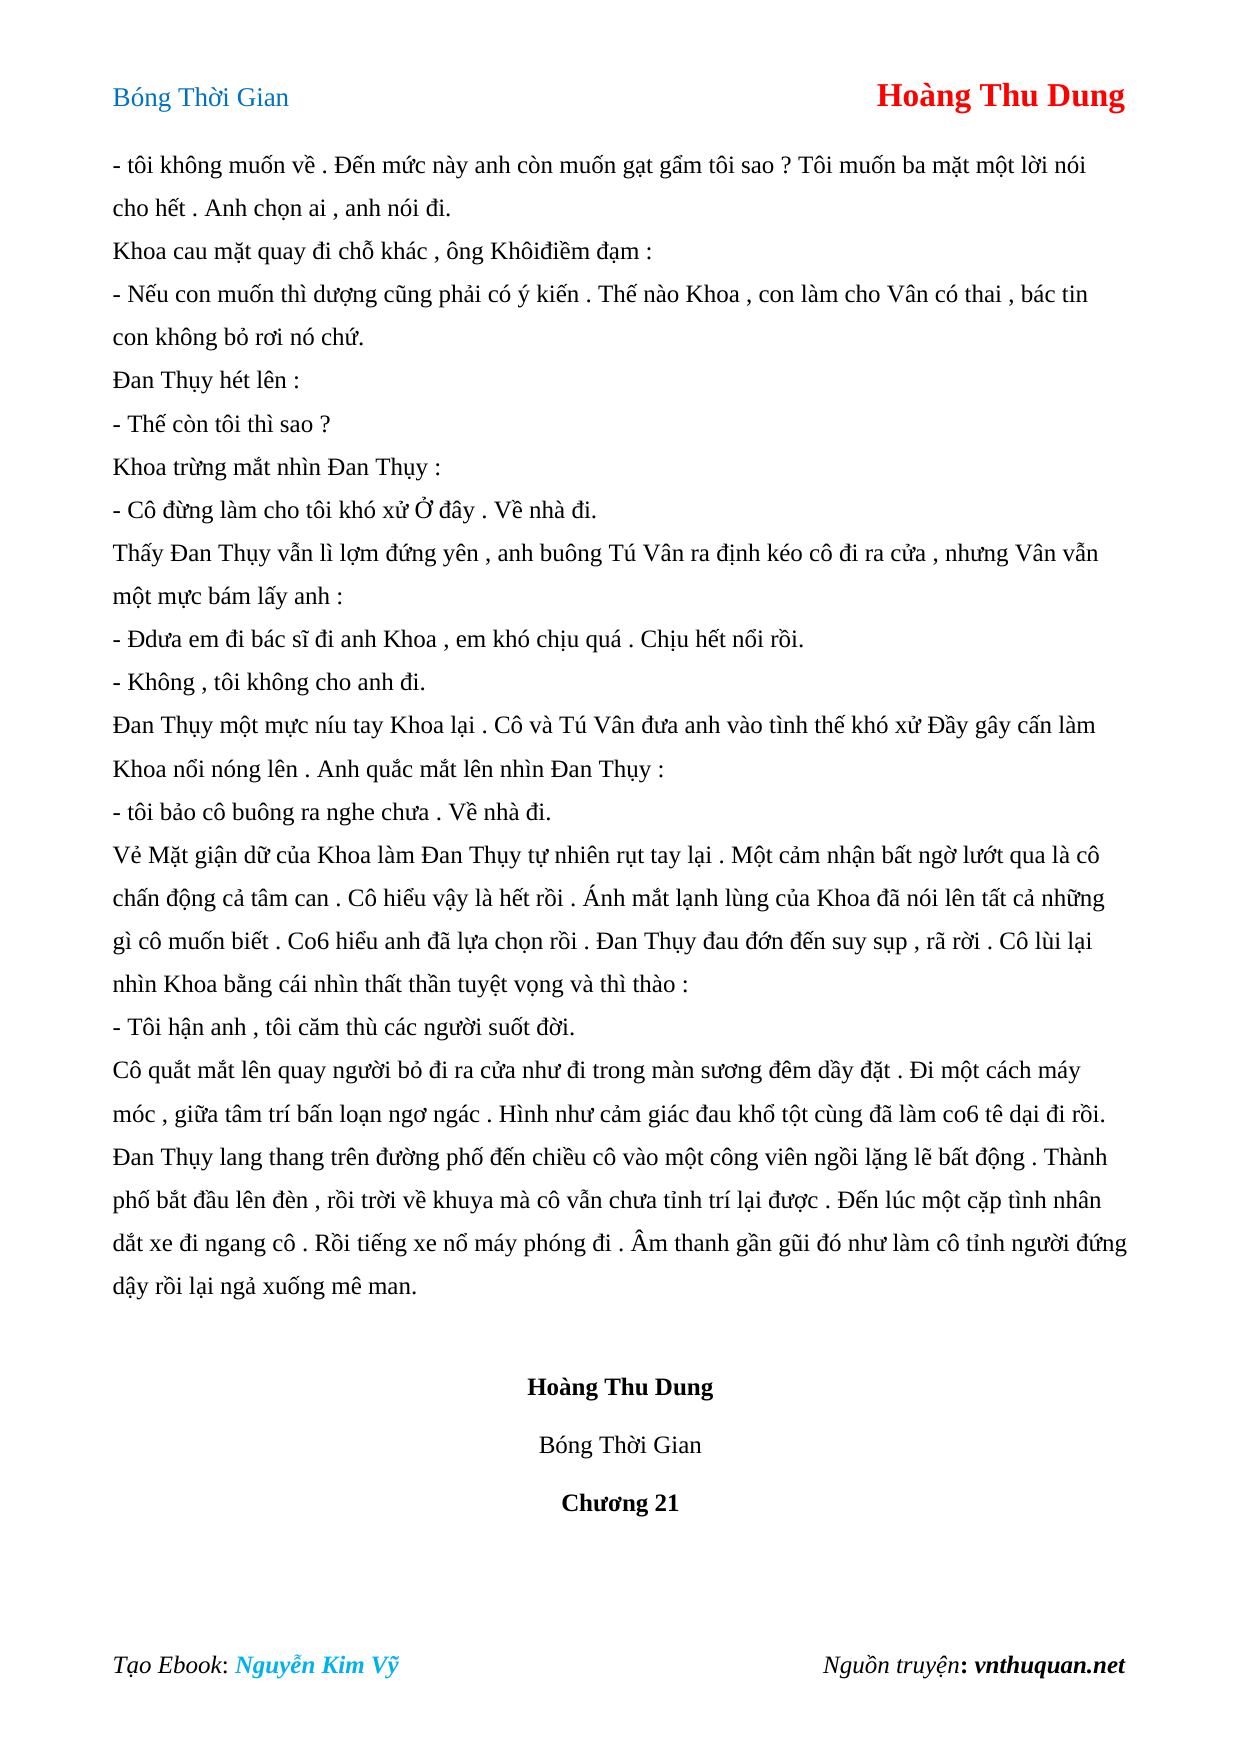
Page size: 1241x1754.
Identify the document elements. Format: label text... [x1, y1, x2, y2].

text Chương 21 [112, 1488, 1128, 1517]
text Bóng Thời Gian [112, 1430, 1128, 1459]
text Hoàng Thu Dung [112, 1372, 1128, 1401]
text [112, 150, 1128, 1300]
